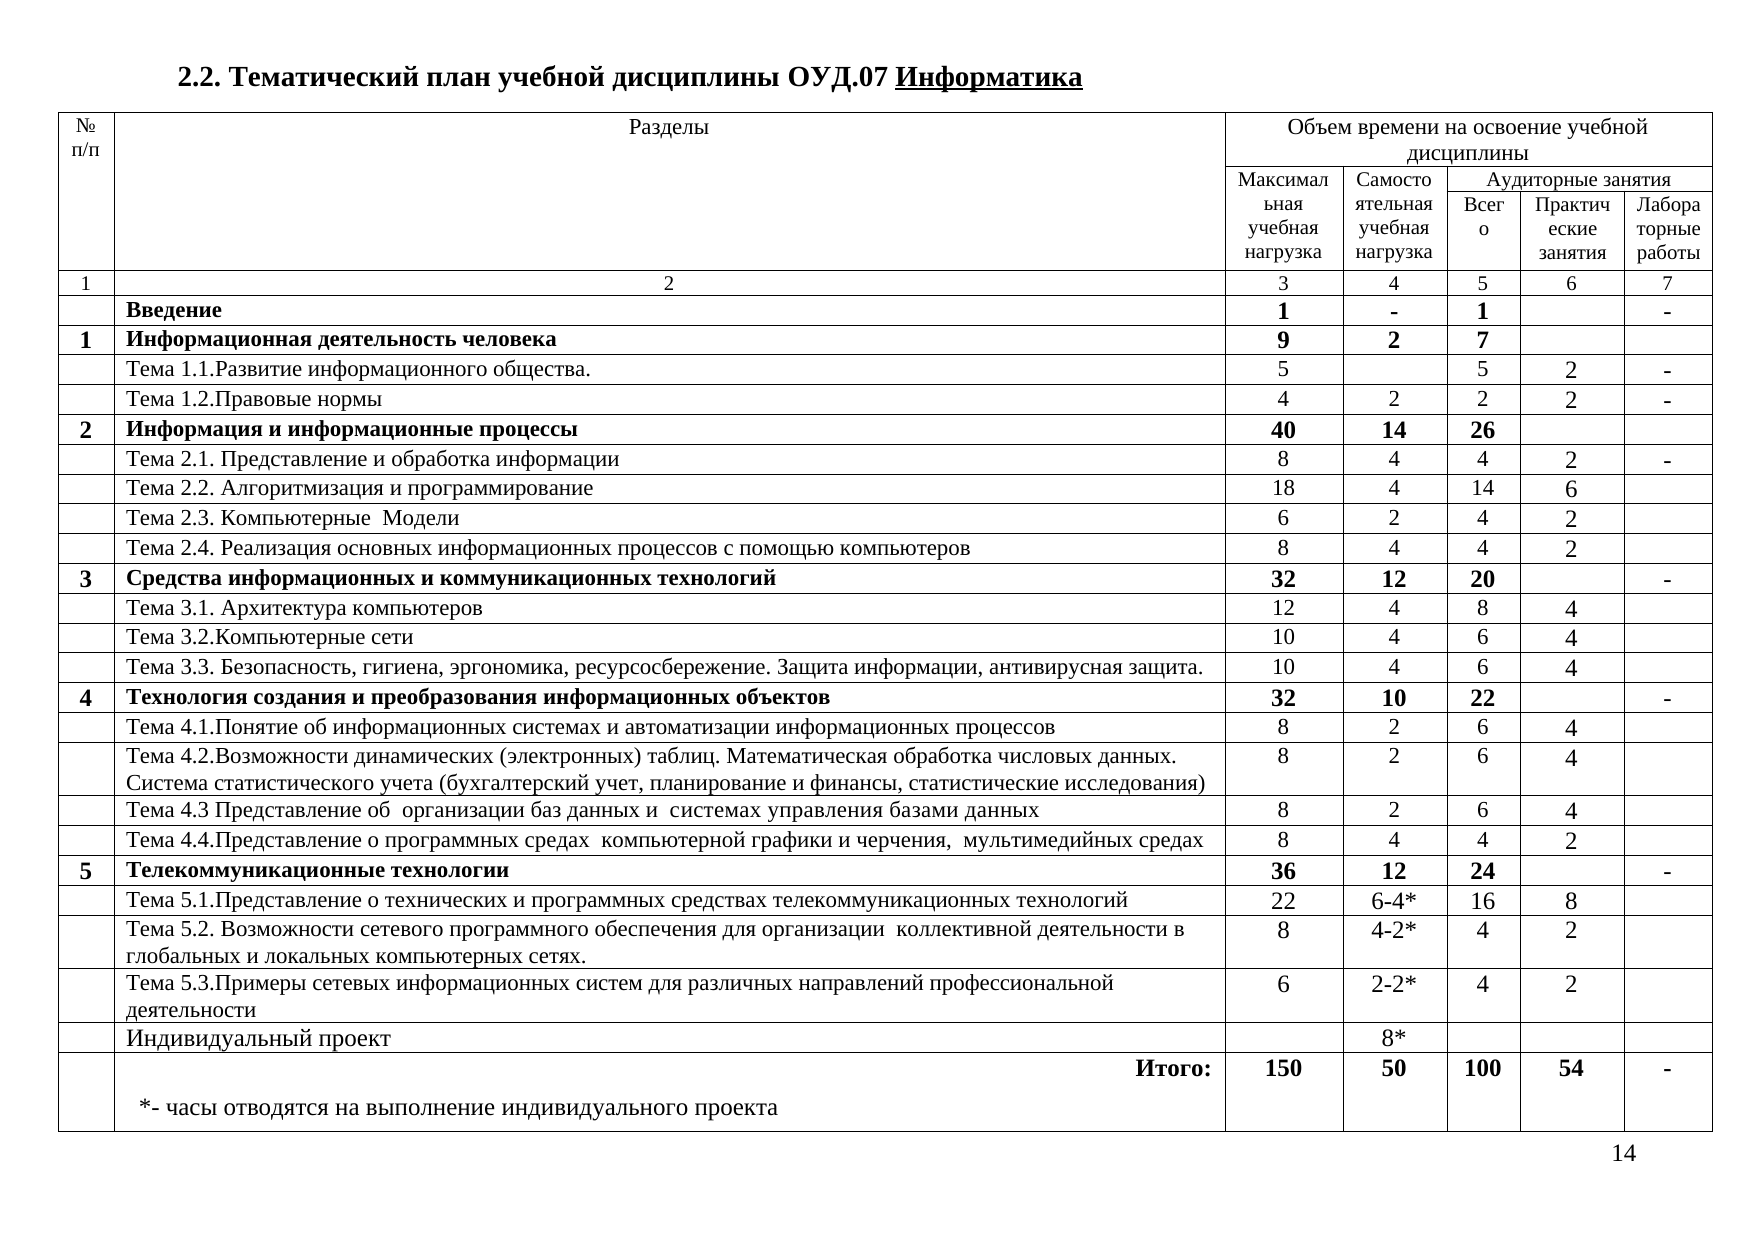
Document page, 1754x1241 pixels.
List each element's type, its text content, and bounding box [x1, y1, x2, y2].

table_cell 26 [1448, 415, 1520, 444]
table_cell 2 [1521, 826, 1624, 855]
table_cell 4 [1448, 969, 1520, 1022]
table_cell Тема 5.2. Возможности сетевого программного обеспечения для организации коллективной деятельности в глобальных и локальных компьютерных сетях. [115, 916, 1225, 968]
table_cell Тема 4.3 Представление об организации баз данных и системах управления базами данных [115, 796, 1225, 825]
table_cell Аудиторные занятия [1448, 167, 1712, 191]
table_cell 2 [1521, 916, 1624, 968]
table_cell [1625, 796, 1712, 825]
table_cell [59, 743, 114, 795]
table_cell 2 [1521, 504, 1624, 533]
table_cell 2 [1344, 504, 1447, 533]
table_cell 6 [1448, 743, 1520, 795]
table_cell 4 [1448, 445, 1520, 473]
table_cell 4 [1521, 713, 1624, 742]
table_cell 6 [1448, 713, 1520, 742]
table_cell 4 [1344, 826, 1447, 855]
table_cell 4 [1448, 504, 1520, 533]
table_cell Тема 4.1.Понятие об информационных системах и автоматизации информационных процессов [115, 713, 1225, 742]
table_cell Тема 4.2.Возможности динамических (электронных) таблиц. Математическая обработка числовых данных. Система статистического учета (бухгалтерский учет, планирование и финансы, статистические исследования) [115, 743, 1225, 795]
table_cell Тема 3.3. Безопасность, гигиена, эргономика, ресурсосбережение. Защита информации, антивирусная защита. [115, 653, 1225, 682]
table_cell 10 [1226, 624, 1343, 652]
table_cell - [1625, 683, 1712, 712]
table_cell 2 [1521, 355, 1624, 384]
table_cell [1521, 296, 1624, 324]
table_cell [59, 624, 114, 652]
table_cell 8 [1226, 713, 1343, 742]
table_cell 12 [1344, 564, 1447, 593]
table_cell 2 [1521, 445, 1624, 473]
table_cell 6 [1521, 475, 1624, 503]
table_cell 5 [1448, 355, 1520, 384]
table_cell 10 [1226, 653, 1343, 682]
table_cell [1521, 415, 1624, 444]
table_cell 2 [1344, 713, 1447, 742]
table_cell [1521, 326, 1624, 354]
table_cell 36 [1226, 856, 1343, 885]
table_cell 2 [59, 415, 114, 444]
table_cell Тема 4.4.Представление о программных средах компьютерной графики и черчения, мультимедийных средах [115, 826, 1225, 855]
table_cell [1625, 743, 1712, 795]
table_cell 4 [1521, 624, 1624, 652]
table_cell - [1344, 296, 1447, 324]
table_cell 9 [1226, 326, 1343, 354]
table_cell 18 [1226, 475, 1343, 503]
table_cell [1625, 475, 1712, 503]
table_cell 32 [1226, 683, 1343, 712]
table_cell Тема 3.2.Компьютерные сети [115, 624, 1225, 652]
table_cell [59, 475, 114, 503]
table_cell [59, 886, 114, 914]
table_cell [59, 826, 114, 855]
table_cell [1625, 886, 1712, 914]
table_cell [1625, 415, 1712, 444]
table_cell [1625, 826, 1712, 855]
table_cell Средства информационных и коммуникационных технологий [115, 564, 1225, 593]
table_cell - [1625, 445, 1712, 473]
table_cell [1625, 504, 1712, 533]
table_cell 8 [1226, 796, 1343, 825]
table_cell 7 [1448, 326, 1520, 354]
table_cell [1625, 969, 1712, 1022]
table_cell 24 [1448, 856, 1520, 885]
table_cell 2 [1344, 743, 1447, 795]
table_cell [59, 916, 114, 968]
table_cell [1521, 683, 1624, 712]
table_header № п/п [59, 113, 114, 269]
table_cell 6 [1448, 624, 1520, 652]
table_cell 6 [1448, 796, 1520, 825]
table_cell 8 [1448, 594, 1520, 622]
table_cell 8 [1226, 445, 1343, 473]
table_cell [1625, 534, 1712, 563]
table_cell 4 [1344, 534, 1447, 563]
table_cell [1625, 624, 1712, 652]
table_cell 3 [1226, 271, 1343, 295]
table_cell 6 [1226, 969, 1343, 1022]
table_cell 50 [1344, 1053, 1447, 1131]
table_cell - [1625, 856, 1712, 885]
table_cell 5 [1448, 271, 1520, 295]
table_cell [1625, 916, 1712, 968]
table_cell [1226, 1023, 1343, 1052]
table_cell [59, 1023, 114, 1052]
table_header Объем времени на освоение учебной дисциплины [1226, 113, 1712, 166]
table_cell [1625, 1023, 1712, 1052]
table_cell Индивидуальный проект [115, 1023, 1225, 1052]
table_cell 4 [1344, 475, 1447, 503]
table_cell 4-2* [1344, 916, 1447, 968]
table_cell 8 [1521, 886, 1624, 914]
table_cell 6 [1448, 653, 1520, 682]
table_cell [59, 713, 114, 742]
table_cell 2 [115, 271, 1225, 295]
table_cell [59, 534, 114, 563]
table_cell 2 [1344, 385, 1447, 414]
table_cell 4 [1521, 796, 1624, 825]
table_cell Введение [115, 296, 1225, 324]
table_cell [59, 594, 114, 622]
table_cell Технология создания и преобразования информационных объектов [115, 683, 1225, 712]
table_cell [59, 445, 114, 473]
table_cell Информация и информационные процессы [115, 415, 1225, 444]
table_cell Телекоммуникационные технологии [115, 856, 1225, 885]
table_cell Тема 2.2. Алгоритмизация и программирование [115, 475, 1225, 503]
table_cell 4 [1344, 271, 1447, 295]
table_cell 4 [1344, 445, 1447, 473]
table_cell 54 [1521, 1053, 1624, 1131]
table_cell [1448, 1023, 1520, 1052]
table_cell [59, 1053, 114, 1131]
table_cell [59, 504, 114, 533]
table_cell [59, 385, 114, 414]
table_cell 2 [1521, 969, 1624, 1022]
table_cell 4 [1521, 653, 1624, 682]
table_cell 2 [1521, 534, 1624, 563]
table_cell 8 [1226, 826, 1343, 855]
table_cell 1 [1226, 296, 1343, 324]
table_cell Тема 3.1. Архитектура компьютеров [115, 594, 1225, 622]
table_cell 5 [59, 856, 114, 885]
table_cell Практические занятия [1521, 192, 1624, 269]
table_cell [1625, 653, 1712, 682]
table_cell [59, 355, 114, 384]
table_cell Информационная деятельность человека [115, 326, 1225, 354]
table_cell - [1625, 296, 1712, 324]
table_cell Тема 1.2.Правовые нормы [115, 385, 1225, 414]
table_cell 16 [1448, 886, 1520, 914]
table_cell 4 [1521, 594, 1624, 622]
table_cell [1521, 564, 1624, 593]
table_cell 1 [1448, 296, 1520, 324]
table_header Разделы [115, 113, 1225, 269]
table_cell 14 [1448, 475, 1520, 503]
table_cell 1 [59, 271, 114, 295]
table_cell 6-4* [1344, 886, 1447, 914]
table_cell [1625, 594, 1712, 622]
table_cell 4 [1448, 534, 1520, 563]
table_cell 4 [59, 683, 114, 712]
table_cell 8 [1226, 534, 1343, 563]
table_cell Тема 2.4. Реализация основных информационных процессов с помощью компьютеров [115, 534, 1225, 563]
table_cell 4 [1448, 826, 1520, 855]
table_cell 4 [1344, 653, 1447, 682]
table_cell 10 [1344, 683, 1447, 712]
table_cell 8 [1226, 916, 1343, 968]
table_cell 4 [1344, 624, 1447, 652]
table_cell Тема 1.1.Развитие информационного общества. [115, 355, 1225, 384]
table_cell 32 [1226, 564, 1343, 593]
table_cell 1 [59, 326, 114, 354]
table_cell Итого: [115, 1053, 1225, 1131]
table_cell 2 [1344, 326, 1447, 354]
table_cell [1521, 1023, 1624, 1052]
table_cell 8 [1226, 743, 1343, 795]
table_cell Максимальная учебная нагрузка [1226, 167, 1343, 269]
table_cell 40 [1226, 415, 1343, 444]
table_cell Всего [1448, 192, 1520, 269]
table_cell 2 [1344, 796, 1447, 825]
table_cell 4 [1448, 916, 1520, 968]
table_cell [1625, 713, 1712, 742]
table_cell 4 [1226, 385, 1343, 414]
table_cell 6 [1226, 504, 1343, 533]
table_cell [1625, 326, 1712, 354]
table_cell 2 [1521, 385, 1624, 414]
text 2.2. Тематический план учебной дисциплины ОУД.07 Информатика [103, 59, 1636, 93]
table_cell - [1625, 1053, 1712, 1131]
table_cell Самостоятельная учебная нагрузка [1344, 167, 1447, 269]
table_cell Тема 5.1.Представление о технических и программных средствах телекоммуникационных технологий [115, 886, 1225, 914]
table_cell 20 [1448, 564, 1520, 593]
table_cell 100 [1448, 1053, 1520, 1131]
table_cell [1344, 355, 1447, 384]
table_cell 8* [1344, 1023, 1447, 1052]
table_cell [1521, 856, 1624, 885]
table_cell 6 [1521, 271, 1624, 295]
table_cell 2 [1448, 385, 1520, 414]
table_cell 2-2* [1344, 969, 1447, 1022]
table_cell 4 [1344, 594, 1447, 622]
table_cell 22 [1226, 886, 1343, 914]
table_cell - [1625, 564, 1712, 593]
table_cell [59, 296, 114, 324]
table_cell [59, 796, 114, 825]
table_cell 4 [1521, 743, 1624, 795]
table_cell 22 [1448, 683, 1520, 712]
table_cell Тема 2.3. Компьютерные Модели [115, 504, 1225, 533]
table_cell [59, 653, 114, 682]
table_cell 150 [1226, 1053, 1343, 1131]
table_cell [59, 969, 114, 1022]
table_cell 7 [1625, 271, 1712, 295]
table_cell - [1625, 385, 1712, 414]
table_cell Лабораторные работы [1625, 192, 1712, 269]
table_cell 14 [1344, 415, 1447, 444]
table_cell 5 [1226, 355, 1343, 384]
table_cell Тема 2.1. Представление и обработка информации [115, 445, 1225, 473]
table_cell 12 [1226, 594, 1343, 622]
table_cell 3 [59, 564, 114, 593]
table_cell - [1625, 355, 1712, 384]
table_cell 12 [1344, 856, 1447, 885]
table_cell Тема 5.3.Примеры сетевых информационных систем для различных направлений профессиональной деятельности [115, 969, 1225, 1022]
